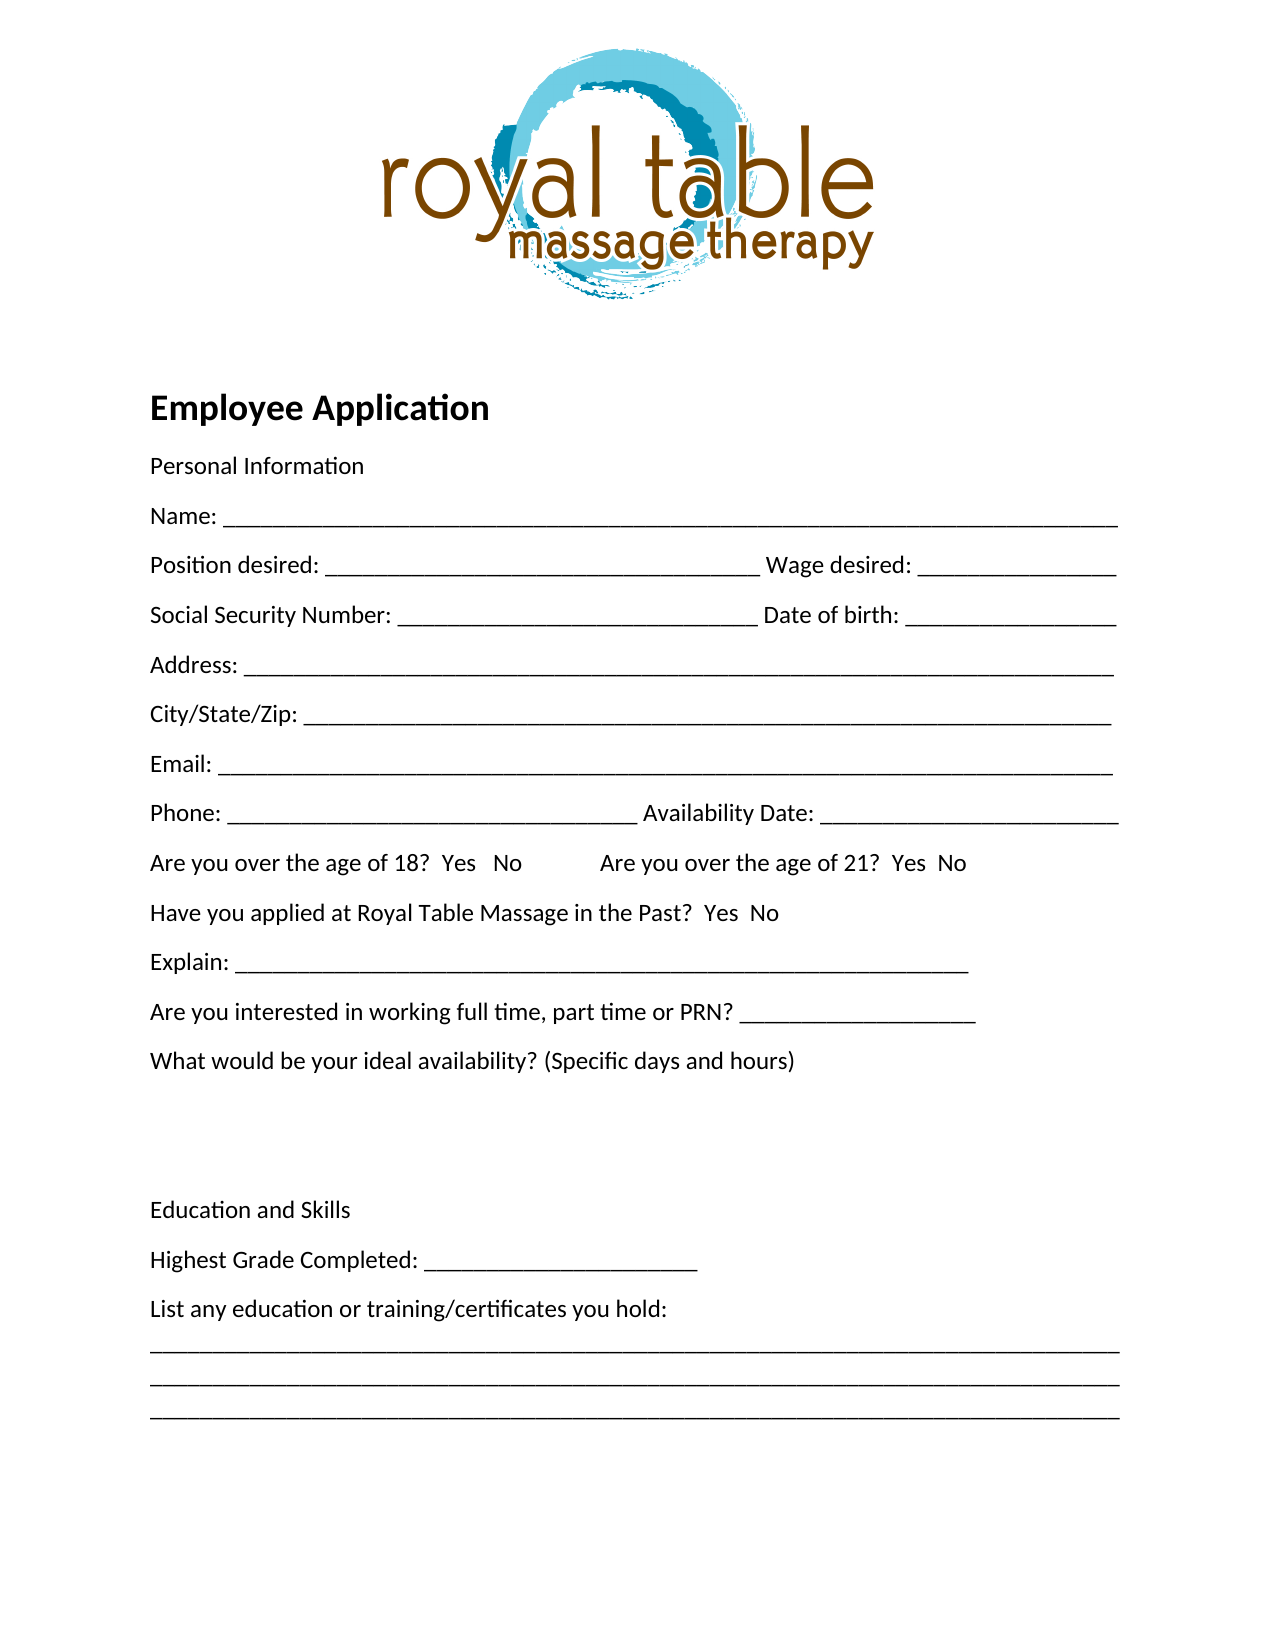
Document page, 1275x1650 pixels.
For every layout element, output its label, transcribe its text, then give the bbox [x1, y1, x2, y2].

text Phone: _________________________________ Availability Date: ________________________ [150, 798, 1125, 828]
text Email: ________________________________________________________________________ [150, 748, 1125, 778]
text Education and Skills [150, 1194, 1125, 1225]
text Address: ______________________________________________________________________ [150, 649, 1125, 679]
text Are you interested in working full time, part time or PRN? ___________________ [150, 996, 1125, 1026]
text Employee Application [150, 384, 1125, 430]
text Name: ________________________________________________________________________ [150, 500, 1125, 531]
text Position desired: ___________________________________ Wage desired: ________________ [150, 550, 1125, 580]
text City/State/Zip: _________________________________________________________________ [150, 698, 1125, 729]
picture [339, 30, 928, 325]
text Highest Grade Completed: ______________________ [150, 1244, 1125, 1274]
text Are you over the age of 18? Yes No Are you over the age of 21? Yes No [150, 847, 1125, 878]
text Social Security Number: _____________________________ Date of birth: _________________ [150, 599, 1125, 630]
text Have you applied at Royal Table Massage in the Past? Yes No [150, 897, 1125, 927]
text What would be your ideal availability? (Specific days and hours) [150, 1046, 1125, 1076]
text Explain: ___________________________________________________________ [150, 946, 1125, 977]
text Personal Information [150, 451, 1125, 481]
text List any education or training/certificates you hold: __________________________________________________________________________________________________________________________________________________________________________________________________________________________________________ [150, 1293, 1125, 1423]
